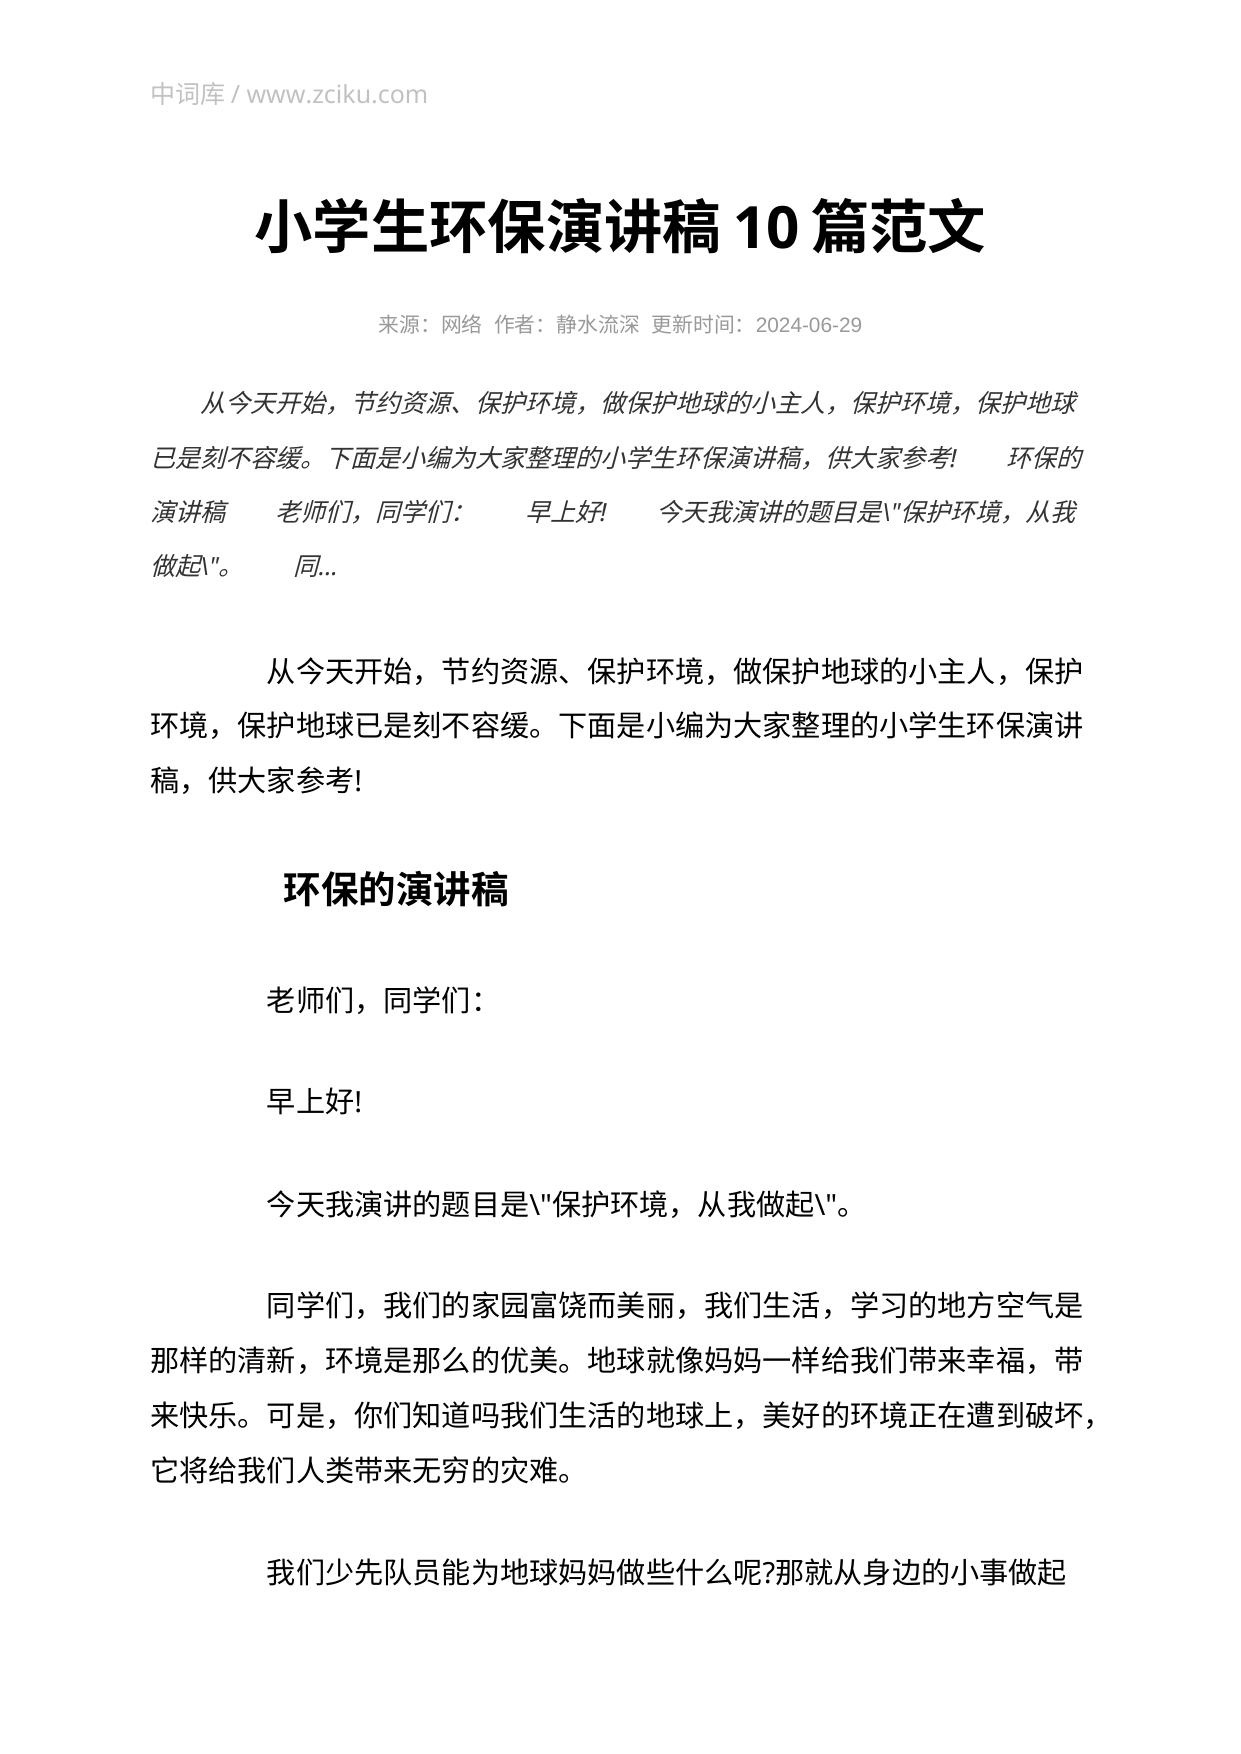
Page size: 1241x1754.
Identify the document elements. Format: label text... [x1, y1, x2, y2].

text 同学们，我们的家园富饶而美丽，我们生活，学习的地方空气是那样的清新，环境是那么的优美。地球就像妈妈一样给我们带来幸福，带来快乐。可是，你们知道吗我们生活的地球上，美好的环境正在遭到破坏，它将给我们人类带来无穷的灾难。 [150, 1283, 1090, 1490]
text 今天我演讲的题目是\"保护环境，从我做起\"。 [150, 1181, 1090, 1223]
text 早上好! [150, 1079, 1090, 1121]
text 老师们，同学们： [150, 977, 1090, 1019]
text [150, 1549, 1090, 1592]
text 从今天开始，节约资源、保护环境，做保护地球的小主人，保护环境，保护地球已是刻不容缓。下面是小编为大家整理的小学生环保演讲稿，供大家参考! [150, 648, 1090, 800]
subtitle 小学生环保演讲稿10篇范文 [150, 181, 1090, 266]
text 环保的演讲稿 [150, 860, 1090, 914]
text 从今天开始，节约资源、保护环境，做保护地球的小主人，保护环境，保护地球已是刻不容缓。下面是小编为大家整理的小学生环保演讲稿，供大家参考! 环保的演讲稿 老师们，同学们： 早上好! 今天我演讲的题目是\"保护环境，从我做起\"。 同... [150, 384, 1090, 583]
text 来源：网络 作者：静水流深 更新时间：2024-06-29 [150, 313, 1090, 337]
